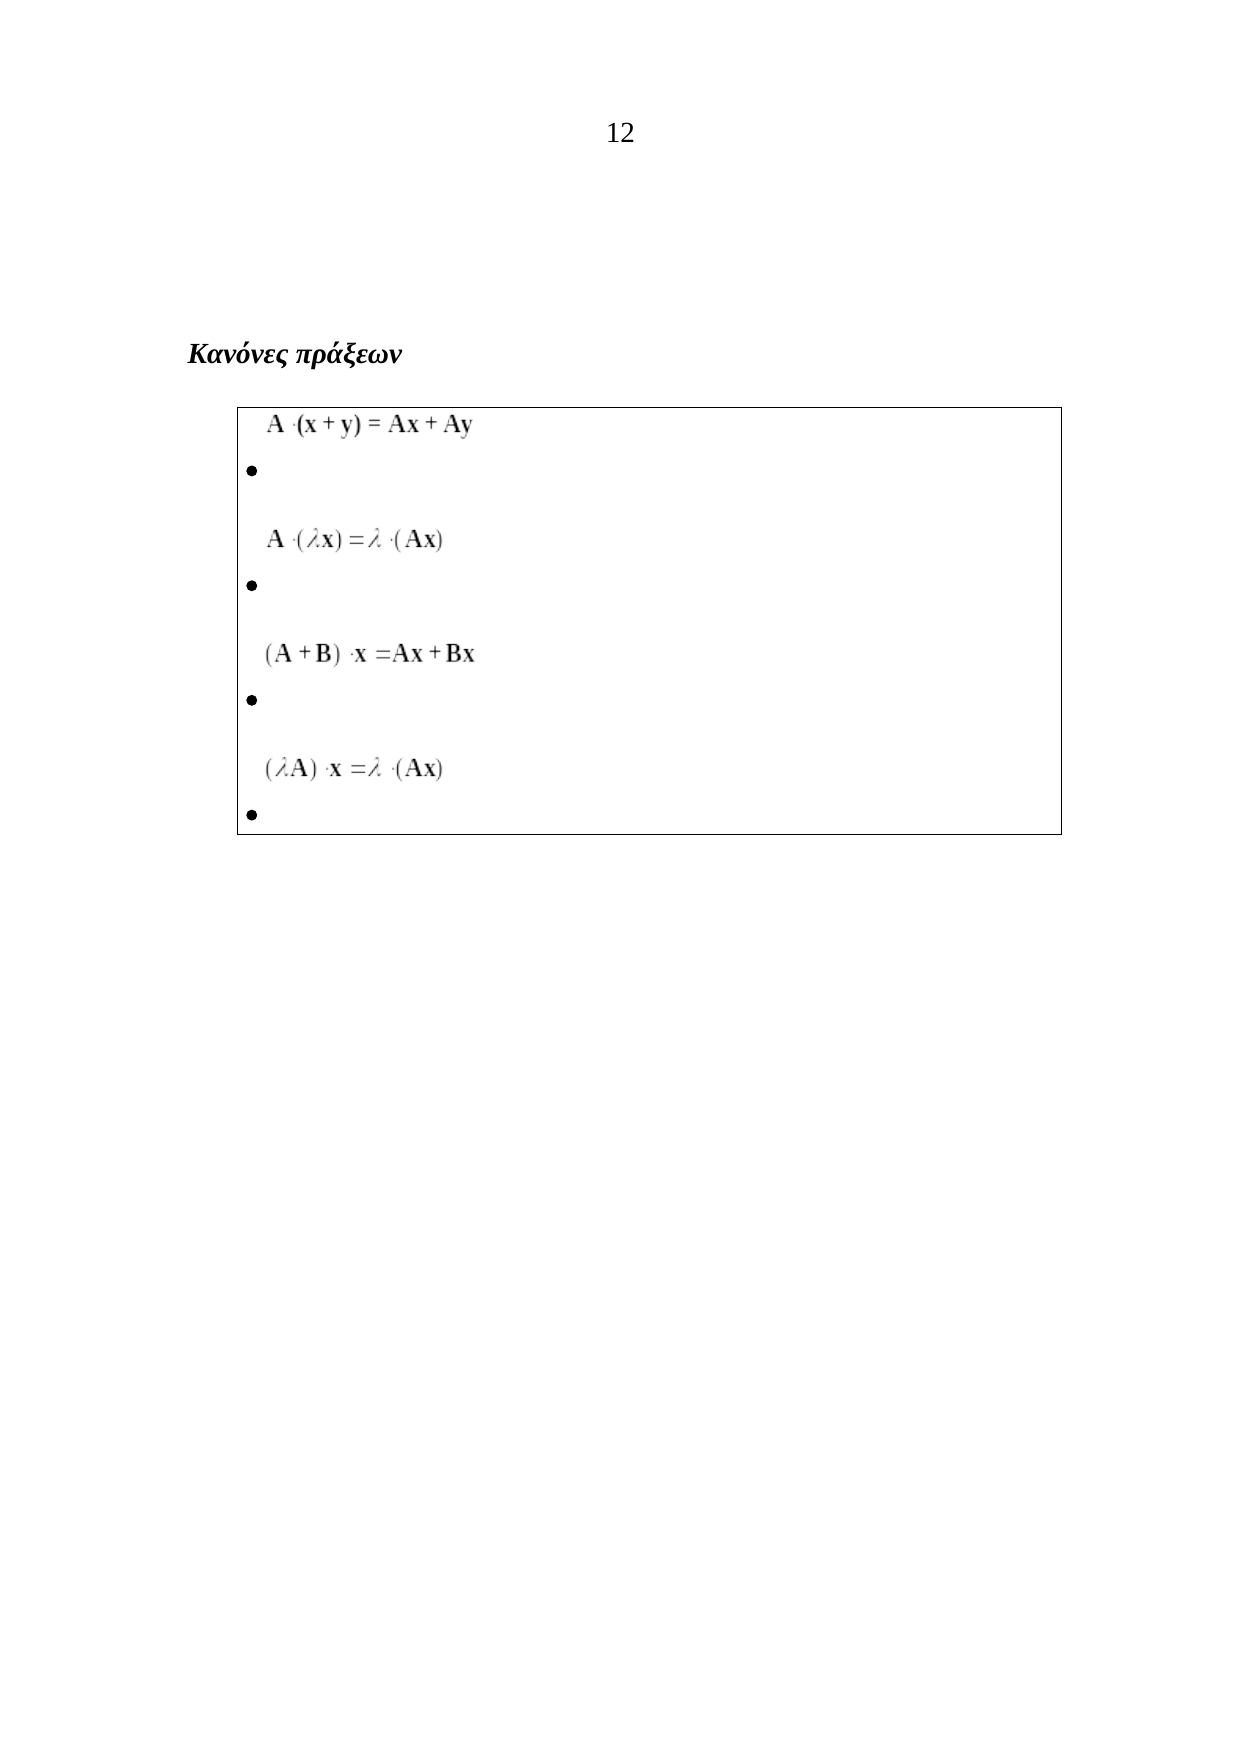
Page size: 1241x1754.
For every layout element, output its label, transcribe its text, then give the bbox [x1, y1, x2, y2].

subtitle Κανόνες πράξεων [187, 320, 1053, 370]
